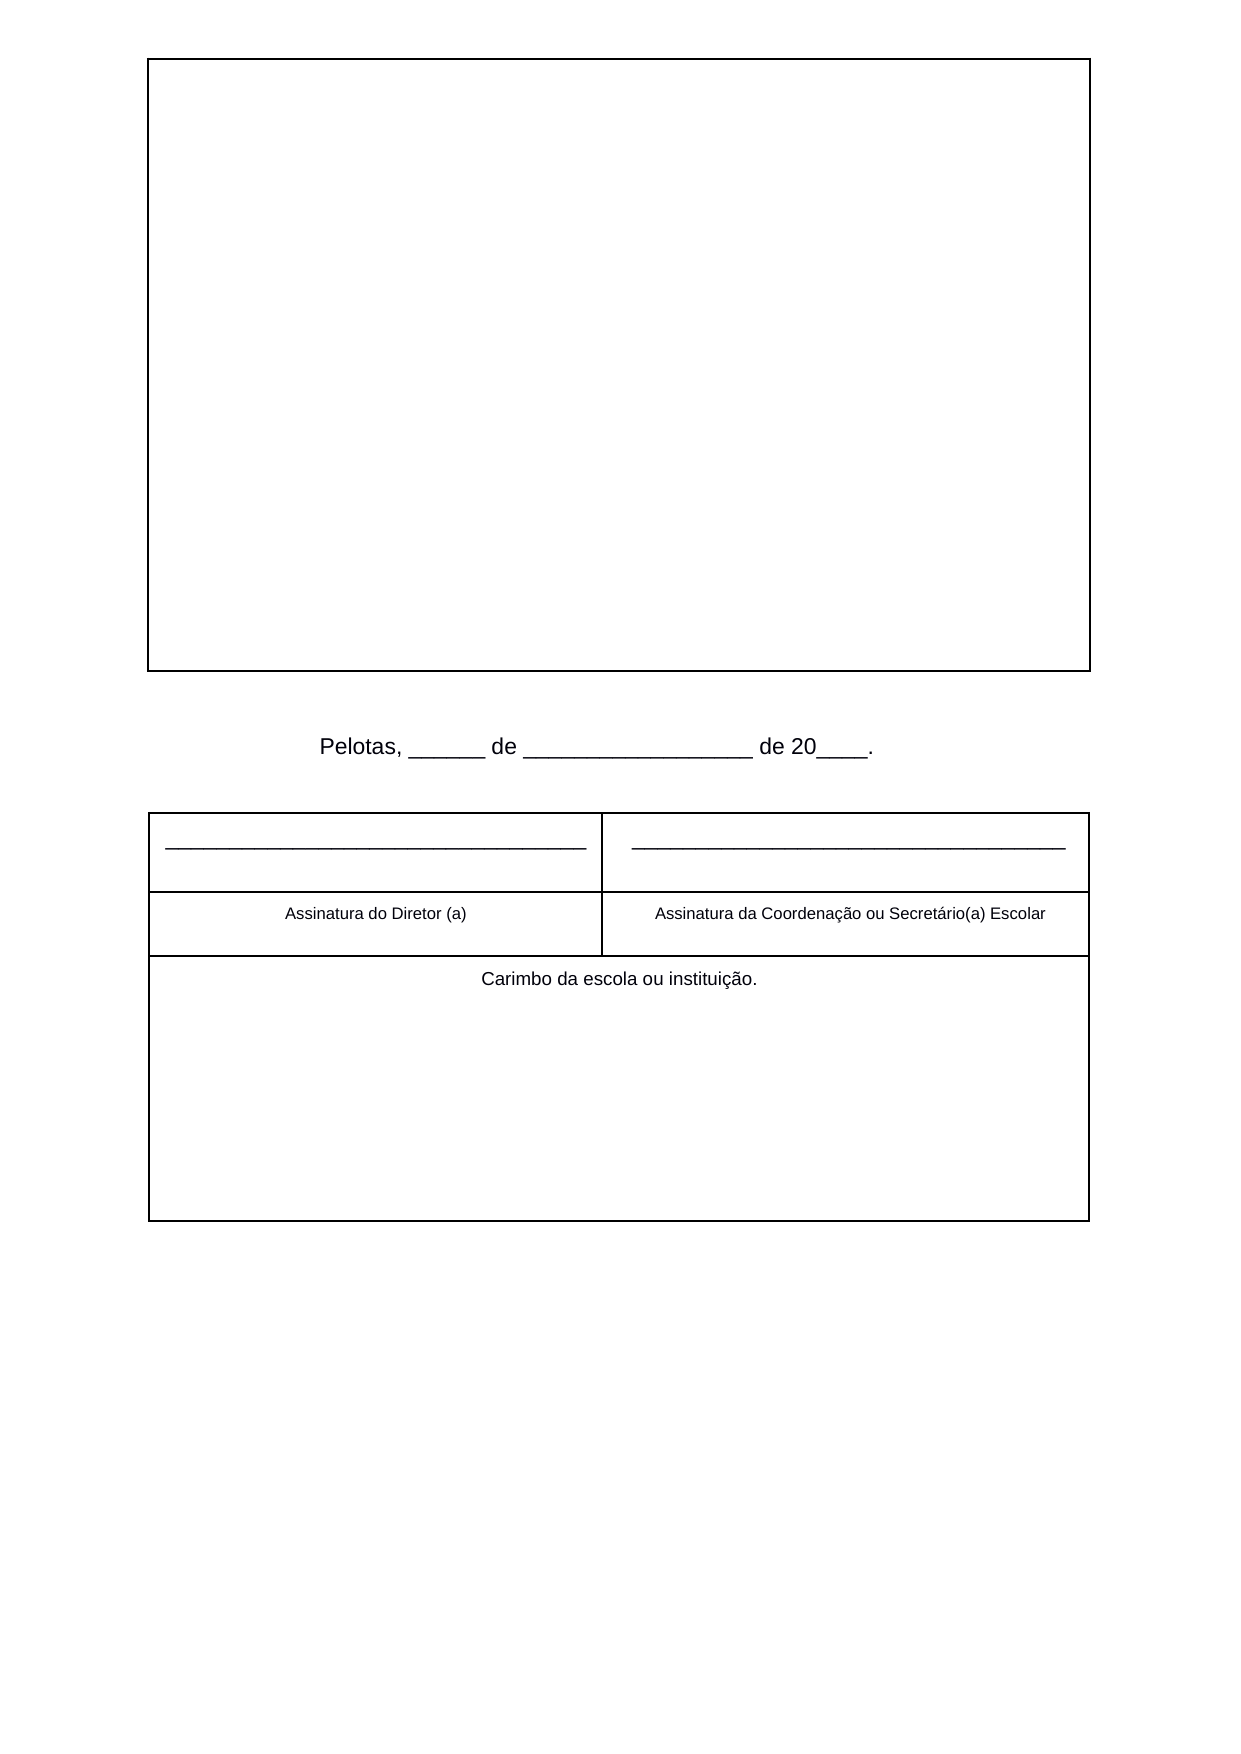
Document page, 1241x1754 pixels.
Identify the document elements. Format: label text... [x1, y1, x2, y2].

table_cell Carimbo da escola ou instituição. [150, 957, 1088, 1220]
table_header __________________________________ [603, 814, 1088, 891]
text Pelotas, ______ de __________________ de 20____. [319, 733, 1177, 759]
table_header [149, 60, 1089, 670]
table_header _________________________________ [150, 814, 601, 891]
table_cell Assinatura da Coordenação ou Secretário(a) Escolar [603, 893, 1088, 955]
table_cell Assinatura do Diretor (a) [150, 893, 601, 955]
